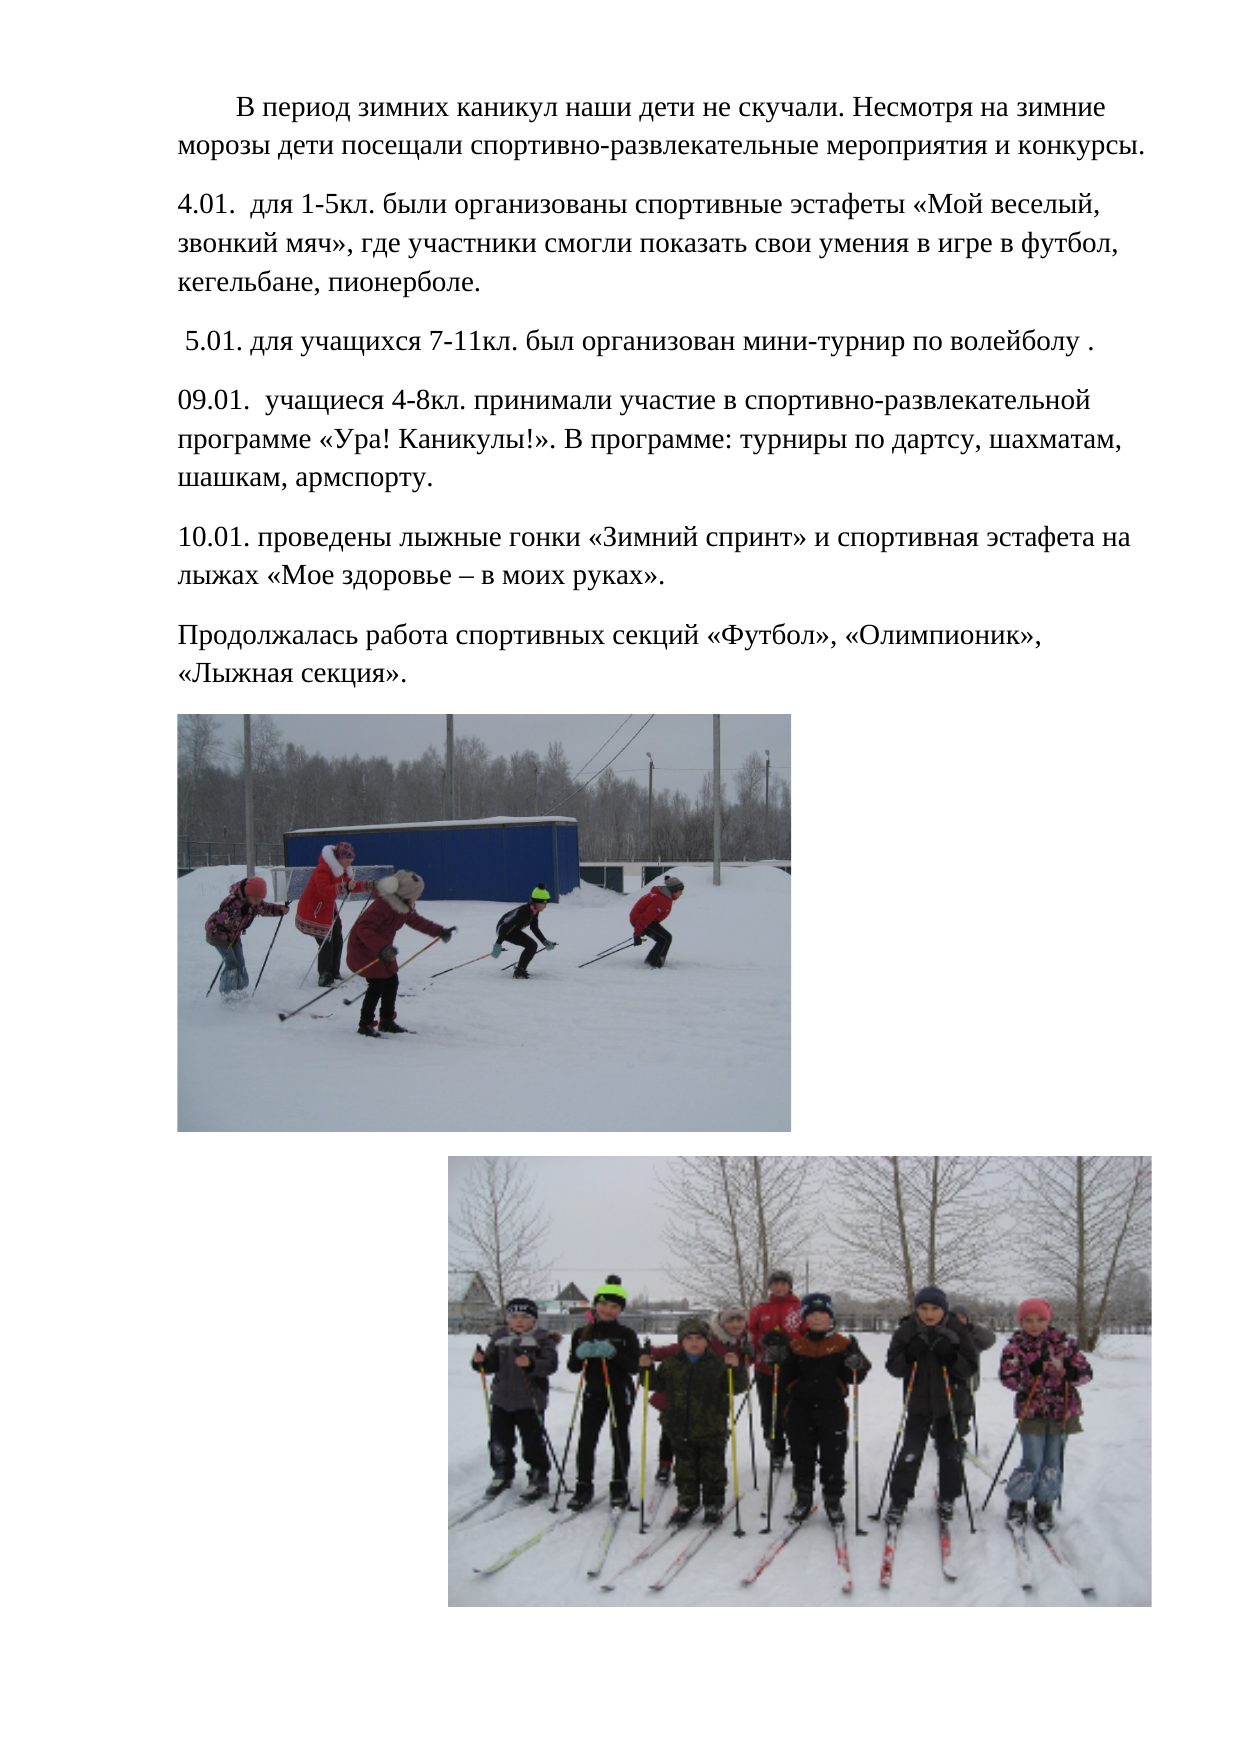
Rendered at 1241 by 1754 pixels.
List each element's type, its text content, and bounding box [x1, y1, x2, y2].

text 5.01. для учащихся 7-11кл. был организован мини-турнир по волейболу . [177, 323, 1152, 357]
picture [448, 1156, 1152, 1607]
text Продолжалась работа спортивных секций «Футбол», «Олимпионик», «Лыжная секция». [177, 617, 1152, 689]
text 09.01. учащиеся 4-8кл. принимали участие в спортивно-развлекательной программе «Ура! Каникулы!». В программе: турниры по дартсу, шахматам, шашкам, армспорту. [177, 382, 1152, 493]
picture [177, 714, 792, 1132]
text 4.01. для 1-5кл. были организованы спортивные эстафеты «Мой веселый, звонкий мяч», где участники смогли показать свои умения в игре в футбол, кегельбане, пионерболе. [177, 187, 1152, 297]
text 10.01. проведены лыжные гонки «Зимний спринт» и спортивная эстафета на лыжах «Мое здоровье – в моих руках». [177, 519, 1152, 591]
text В период зимних каникул наши дети не скучали. Несмотря на зимние морозы дети посещали спортивно-развлекательные мероприятия и конкурсы. [177, 89, 1152, 161]
